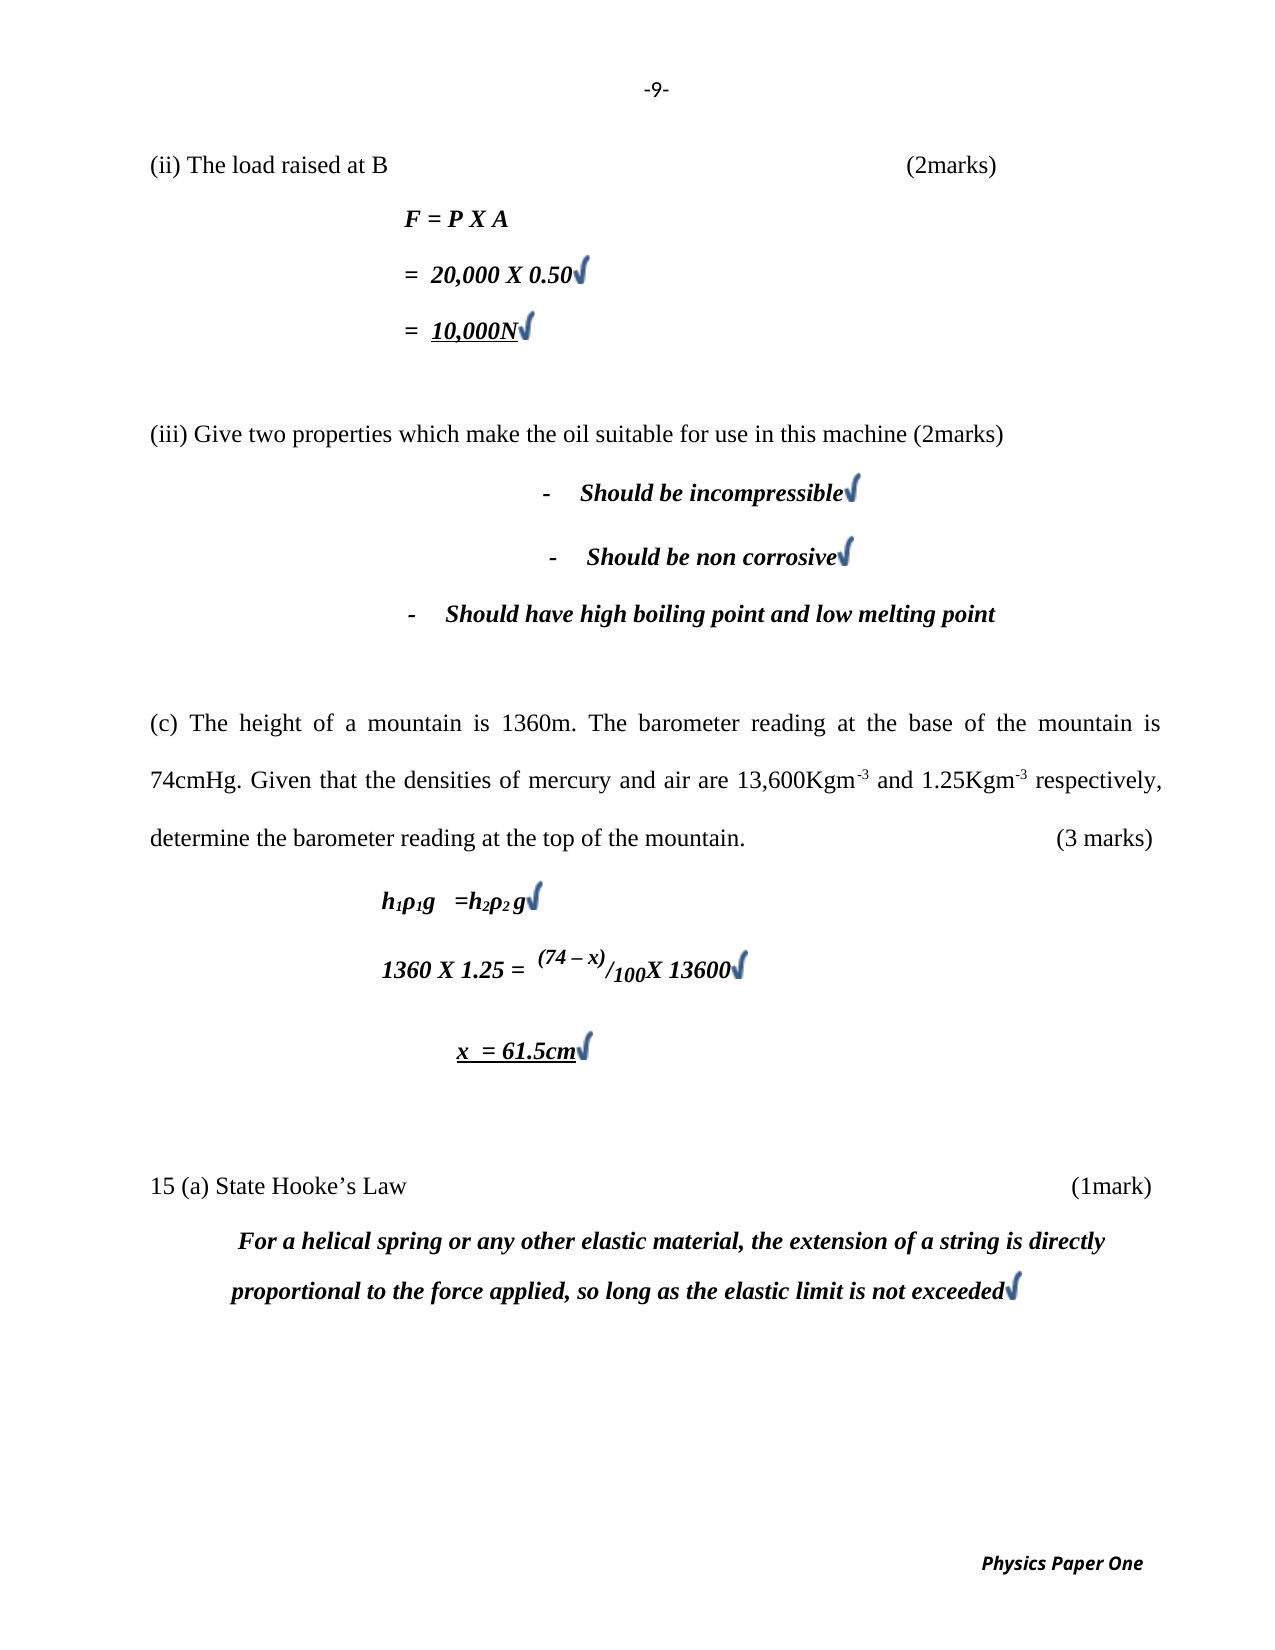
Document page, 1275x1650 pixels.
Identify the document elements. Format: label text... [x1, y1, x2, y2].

text 15 (a) State Hooke’s Law (1mark) [150, 1171, 1162, 1199]
list (iii) Give two properties which make the oil suitable for use in this machine (2marks) [150, 419, 1162, 448]
text (c) The height of a mountain is 1360m. The barometer reading at the base of the mountain is 74cmHg. Given that the densities of mercury and air are 13,600Kgm-3 and 1.25Kgm-3 respectively, determine the barometer reading at the top of the mountain. (3 marks) [150, 708, 1162, 852]
text (ii) The load raised at B (2marks) [150, 150, 1162, 179]
